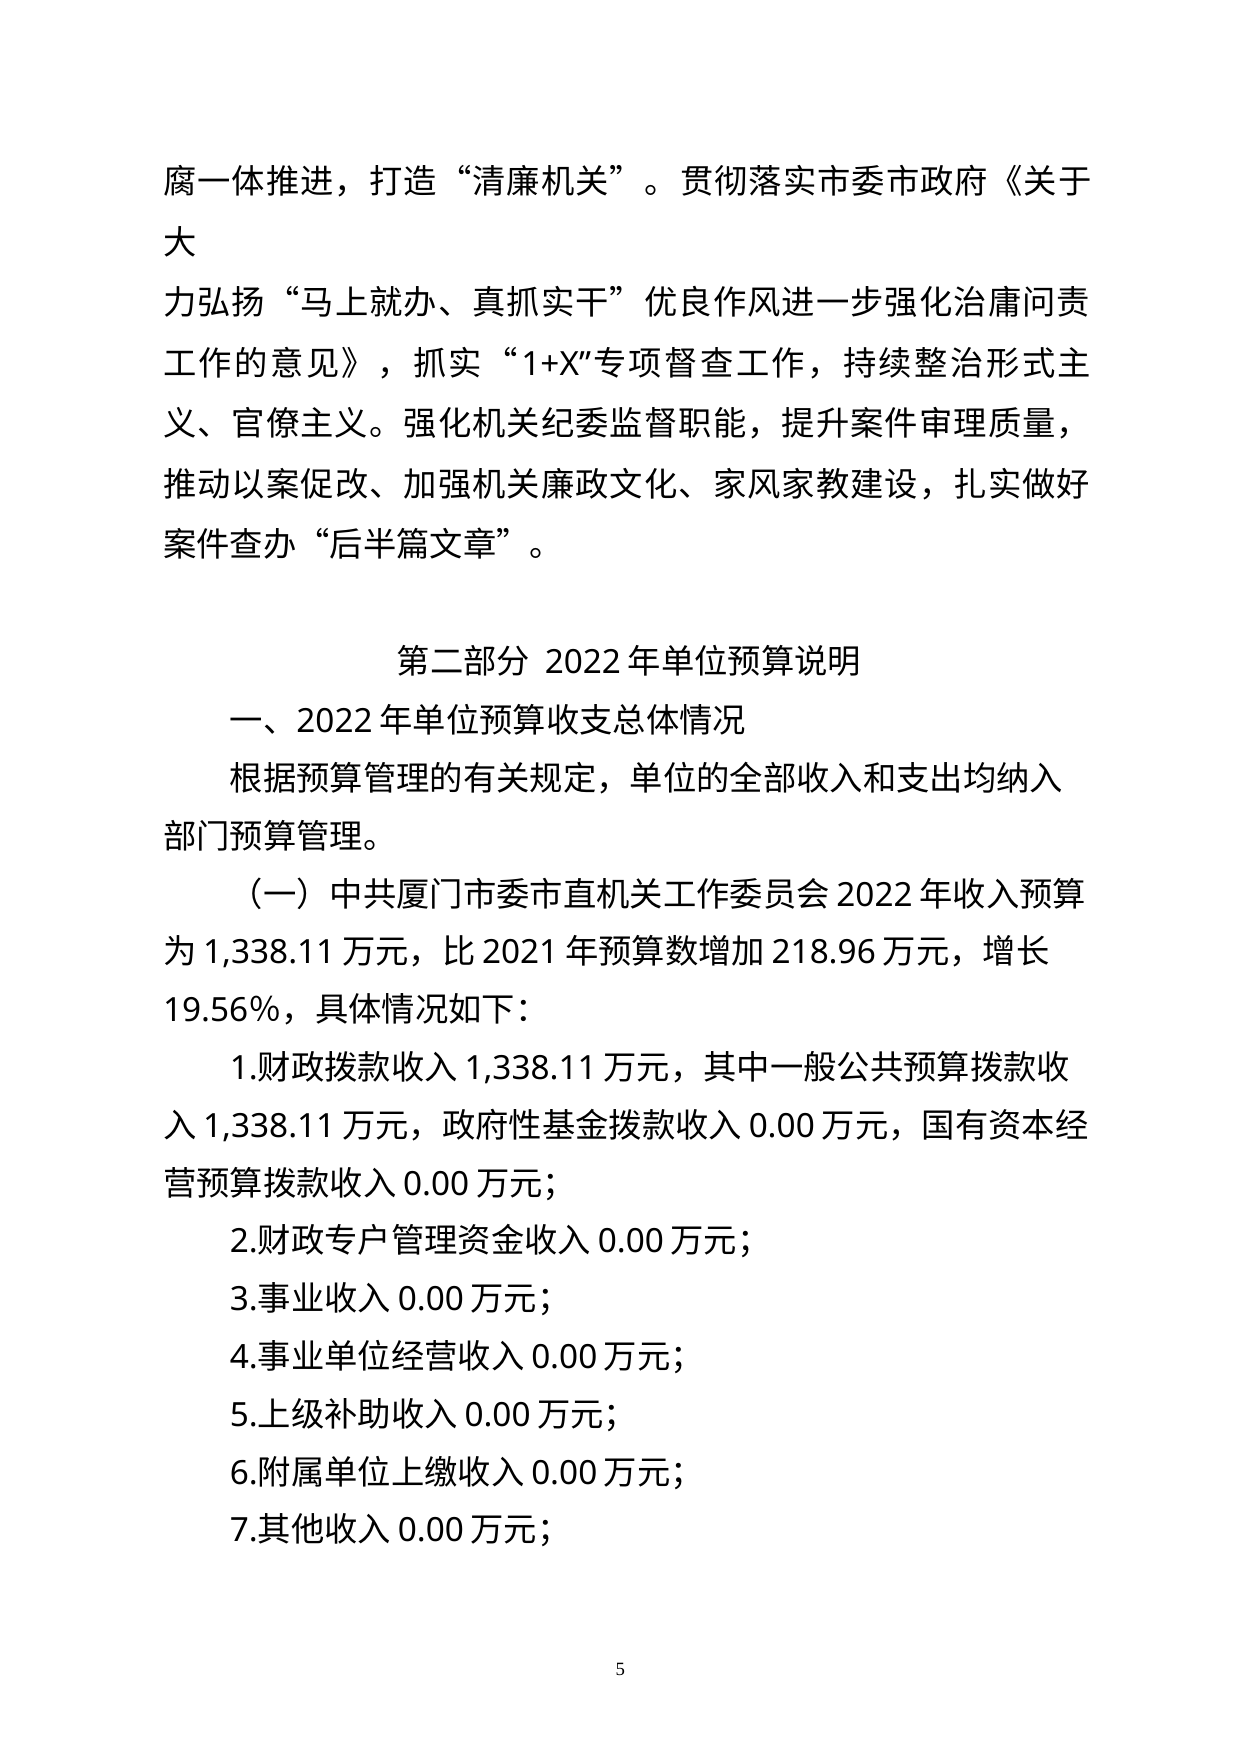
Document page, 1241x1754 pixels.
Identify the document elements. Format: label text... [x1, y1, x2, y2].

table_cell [163, 146, 1092, 626]
table_cell 第二部分 2022年单位预算说明 [163, 628, 1092, 685]
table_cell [163, 686, 1092, 1553]
